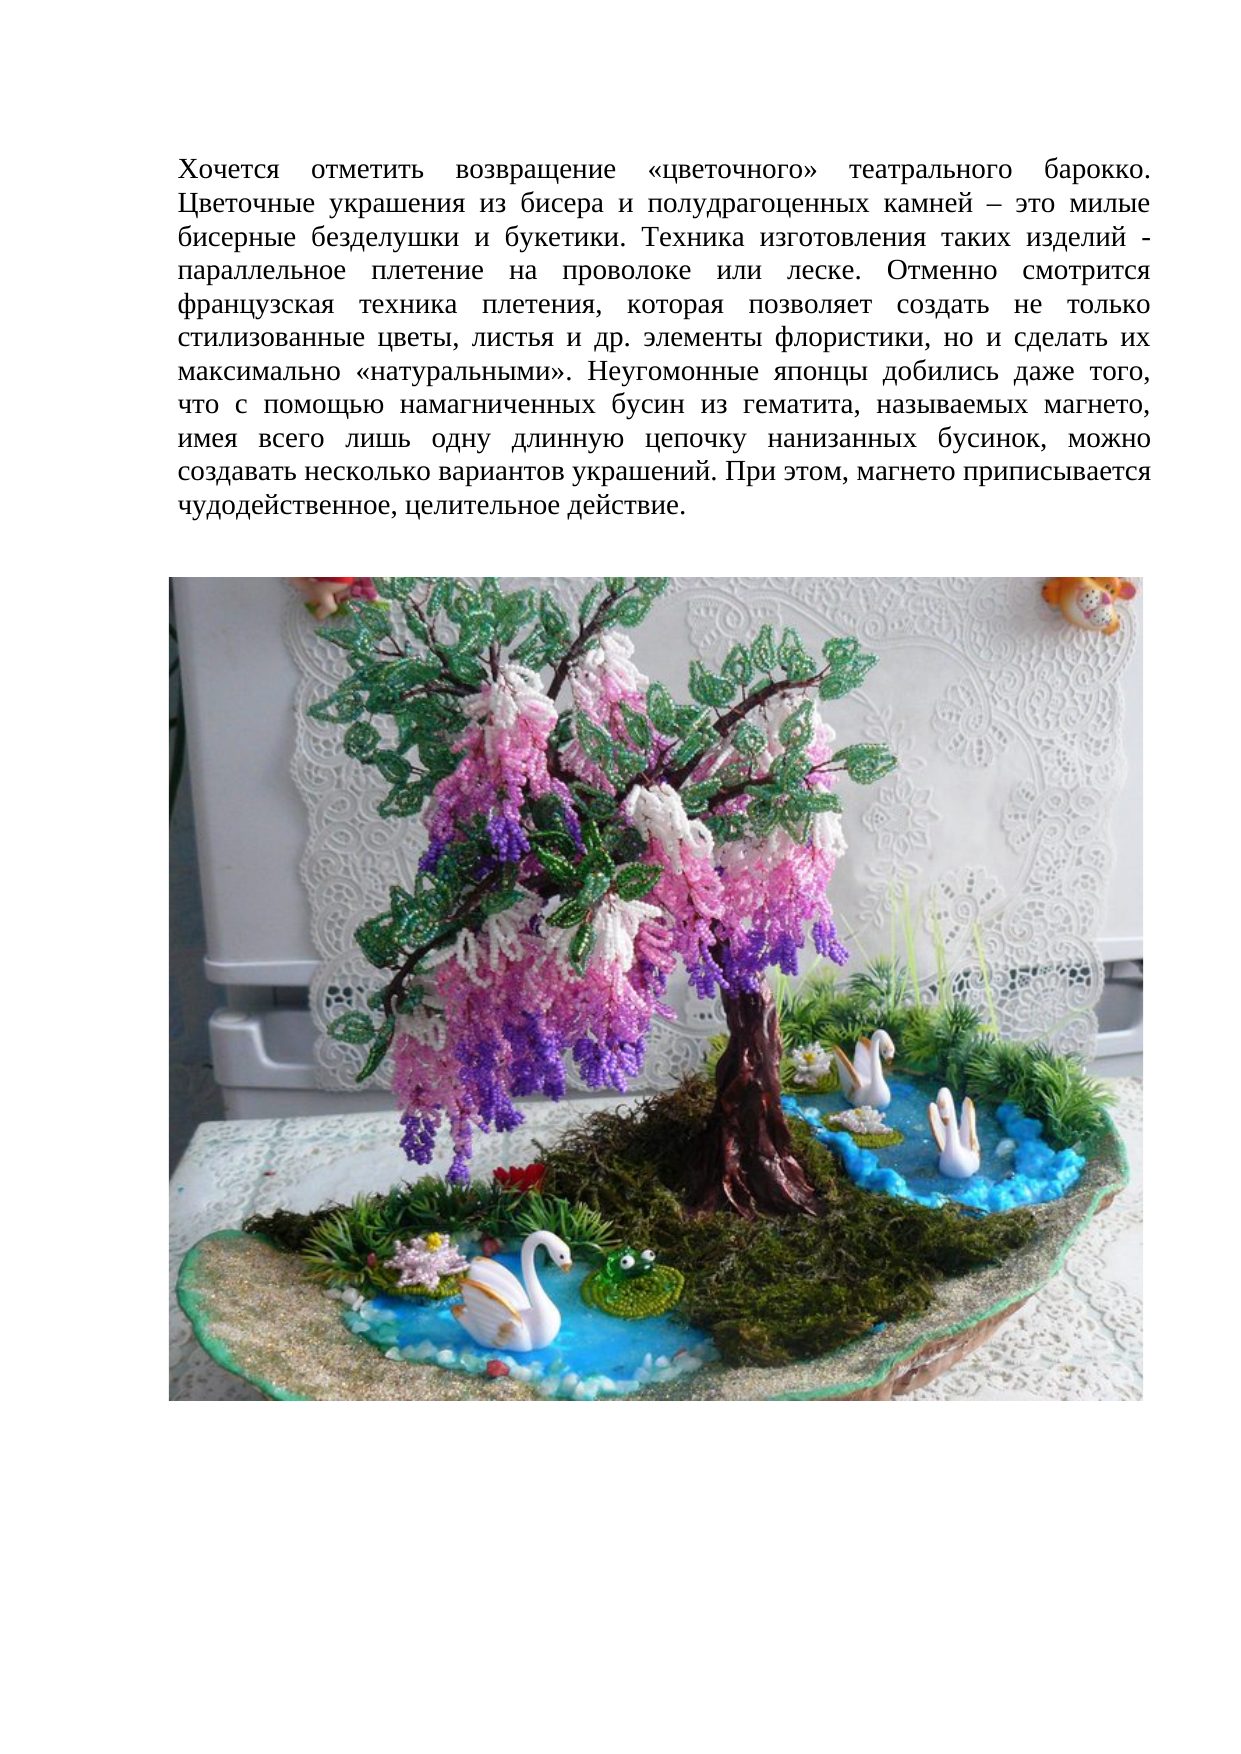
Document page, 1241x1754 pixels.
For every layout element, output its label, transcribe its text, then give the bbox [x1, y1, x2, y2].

picture [168, 577, 1144, 1401]
text Хочется отметить возвращение «цветочного» театрального барокко. Цветочные украшения из бисера и полудрагоценных камней – это милые бисерные безделушки и букетики. Техника изготовления таких изделий - параллельное плетение на проволоке или леске. Отменно смотрится французская техника плетения, которая позволяет создать не только стилизованные цветы, листья и др. элементы флористики, но и сделать их максимально «натуральными». Неугомонные японцы добились даже того, что с помощью намагниченных бусин из гематита, называемых магнето, имея всего лишь одну длинную цепочку нанизанных бусинок, можно создавать несколько вариантов украшений. При этом, магнето приписывается чудодейственное, целительное действие. [177, 152, 1152, 521]
